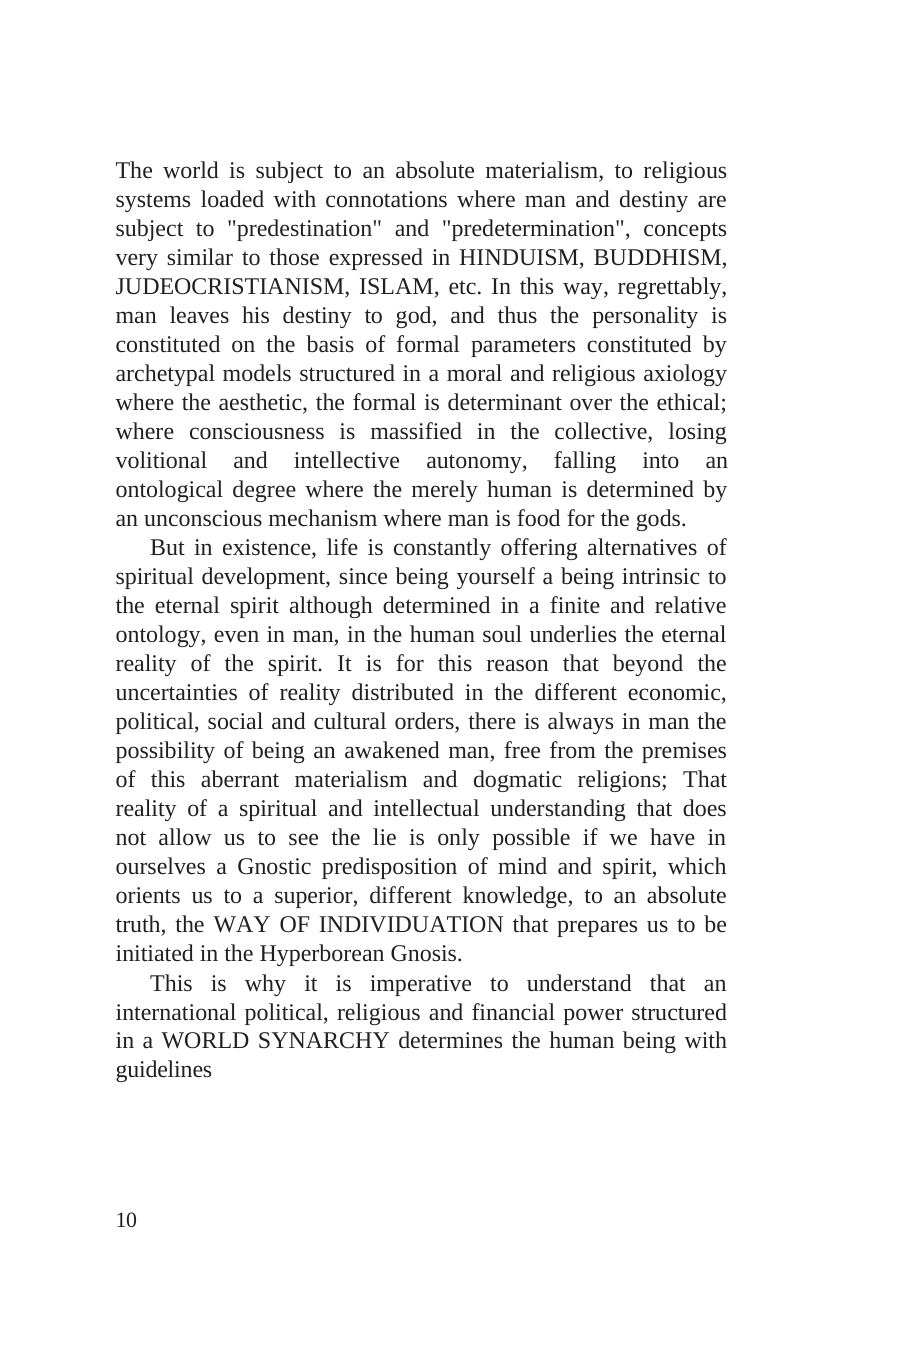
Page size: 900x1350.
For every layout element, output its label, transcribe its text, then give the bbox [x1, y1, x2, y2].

text The world is subject to an absolute materialism, to religious systems loaded with connotations where man and destiny are subject to "predestination" and "predetermination", concepts very similar to those expressed in HINDUISM, BUDDHISM, JUDEOCRISTIANISM, ISLAM, etc. In this way, regrettably, man leaves his destiny to god, and thus the personality is constituted on the basis of formal parameters constituted by archetypal models structured in a moral and religious axiology where the aesthetic, the formal is determinant over the ethical; where consciousness is massified in the collective, losing volitional and intellective autonomy, falling into an ontological degree where the merely human is determined by an unconscious mechanism where man is food for the gods. [115, 156, 728, 531]
text This is why it is imperative to understand that an international political, religious and financial power structured in a WORLD SYNARCHY determines the human being with guidelines [115, 968, 728, 1083]
text But in existence, life is constantly offering alternatives of spiritual development, since being yourself a being intrinsic to the eternal spirit although determined in a finite and relative ontology, even in man, in the human soul underlies the eternal reality of the spirit. It is for this reason that beyond the uncertainties of reality distributed in the different economic, political, social and cultural orders, there is always in man the possibility of being an awakened man, free from the premises of this aberrant materialism and dogmatic religions; That reality of a spiritual and intellectual understanding that does not allow us to see the lie is only possible if we have in ourselves a Gnostic predisposition of mind and spirit, which orients us to a superior, different knowledge, to an absolute truth, the WAY OF INDIVIDUATION that prepares us to be initiated in the Hyperborean Gnosis. [115, 533, 728, 966]
